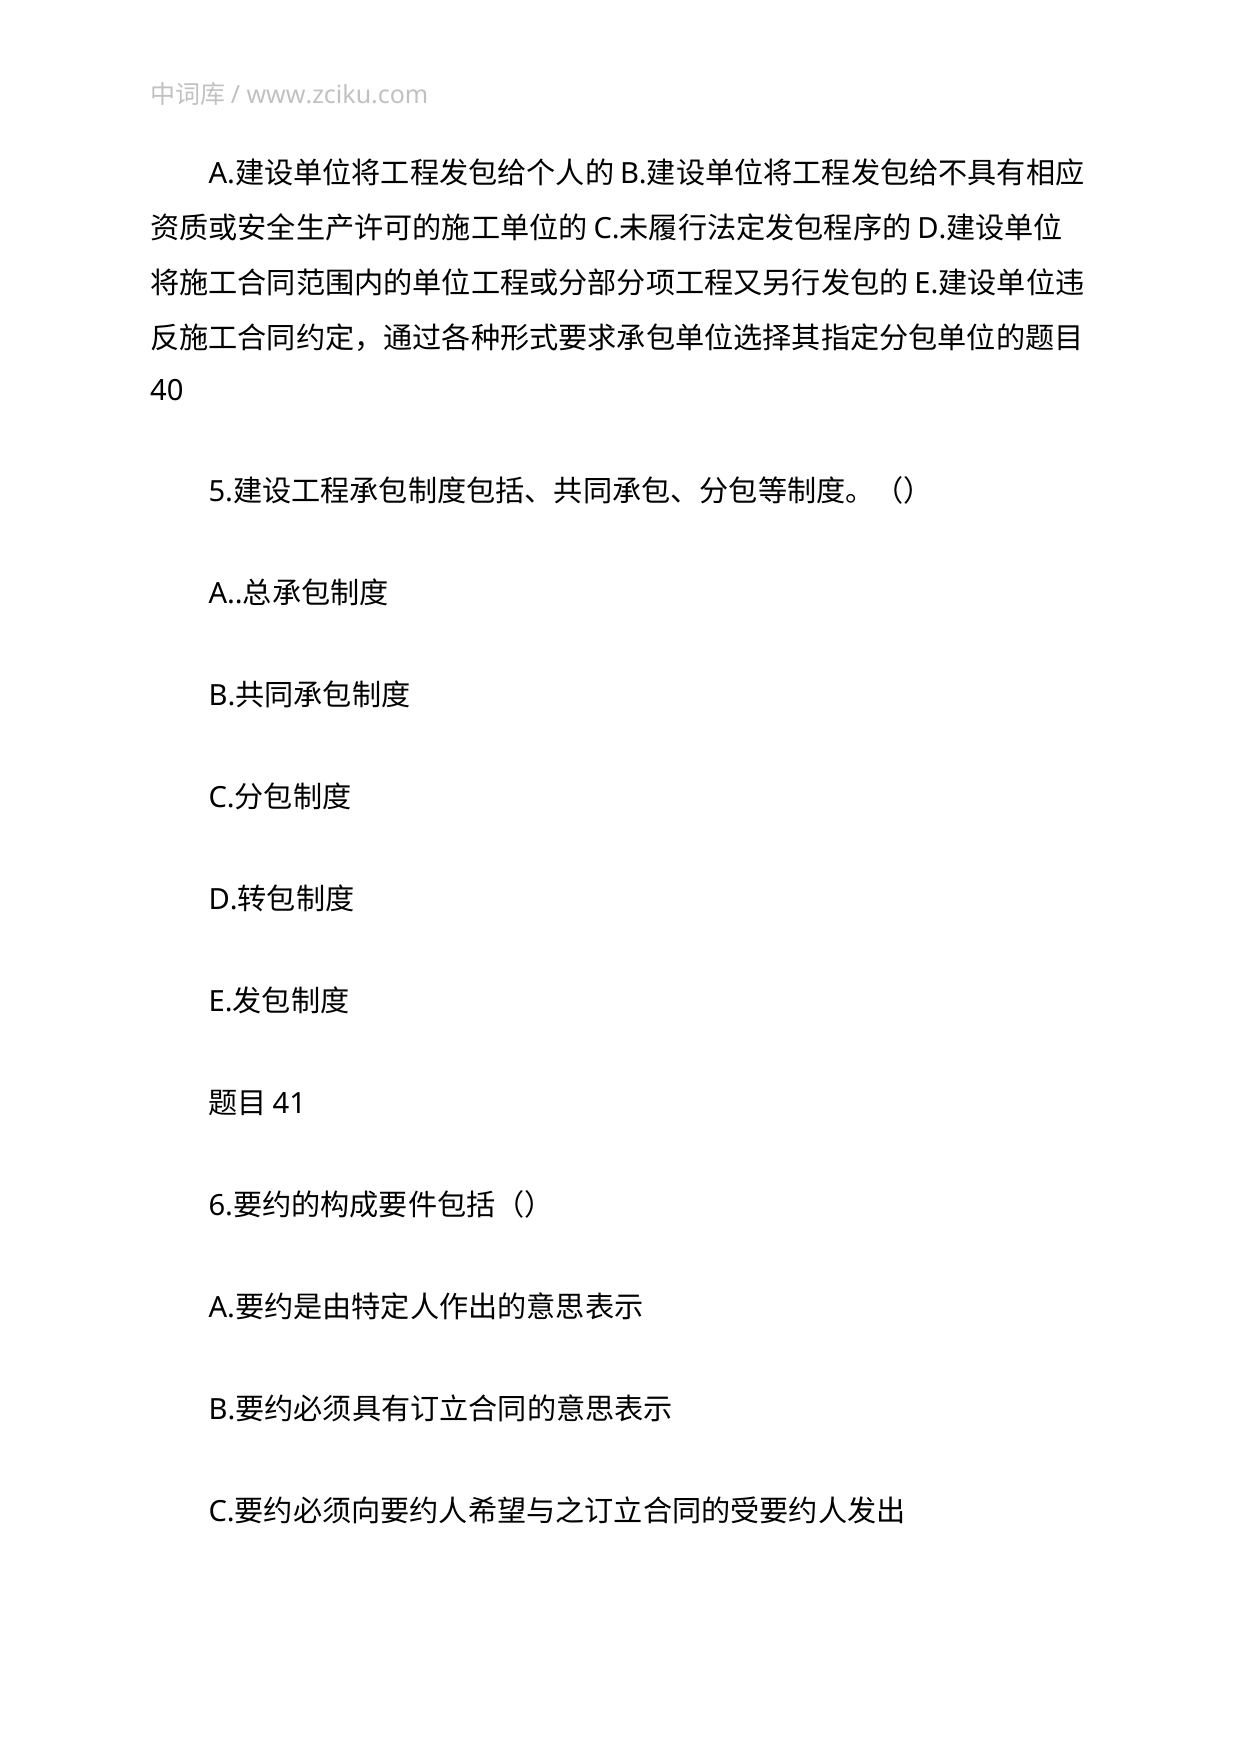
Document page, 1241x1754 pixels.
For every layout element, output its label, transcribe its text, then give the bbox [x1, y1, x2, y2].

text A..总承包制度 [150, 569, 1090, 612]
text 题目41 [150, 1079, 1090, 1122]
text B.要约必须具有订立合同的意思表示 [150, 1385, 1090, 1428]
text B.共同承包制度 [150, 672, 1090, 714]
text D.转包制度 [150, 876, 1090, 918]
text 6.要约的构成要件包括（） [150, 1181, 1090, 1224]
text C.要约必须向要约人希望与之订立合同的受要约人发出 [150, 1487, 1090, 1530]
text A.建设单位将工程发包给个人的B.建设单位将工程发包给不具有相应资质或安全生产许可的施工单位的C.未履行法定发包程序的D.建设单位将施工合同范围内的单位工程或分部分项工程又另行发包的E.建设单位违反施工合同约定，通过各种形式要求承包单位选择其指定分包单位的题目40 [150, 150, 1090, 409]
text C.分包制度 [150, 773, 1090, 816]
text 5.建设工程承包制度包括、共同承包、分包等制度。（） [150, 468, 1090, 510]
text E.发包制度 [150, 977, 1090, 1020]
text A.要约是由特定人作出的意思表示 [150, 1283, 1090, 1326]
